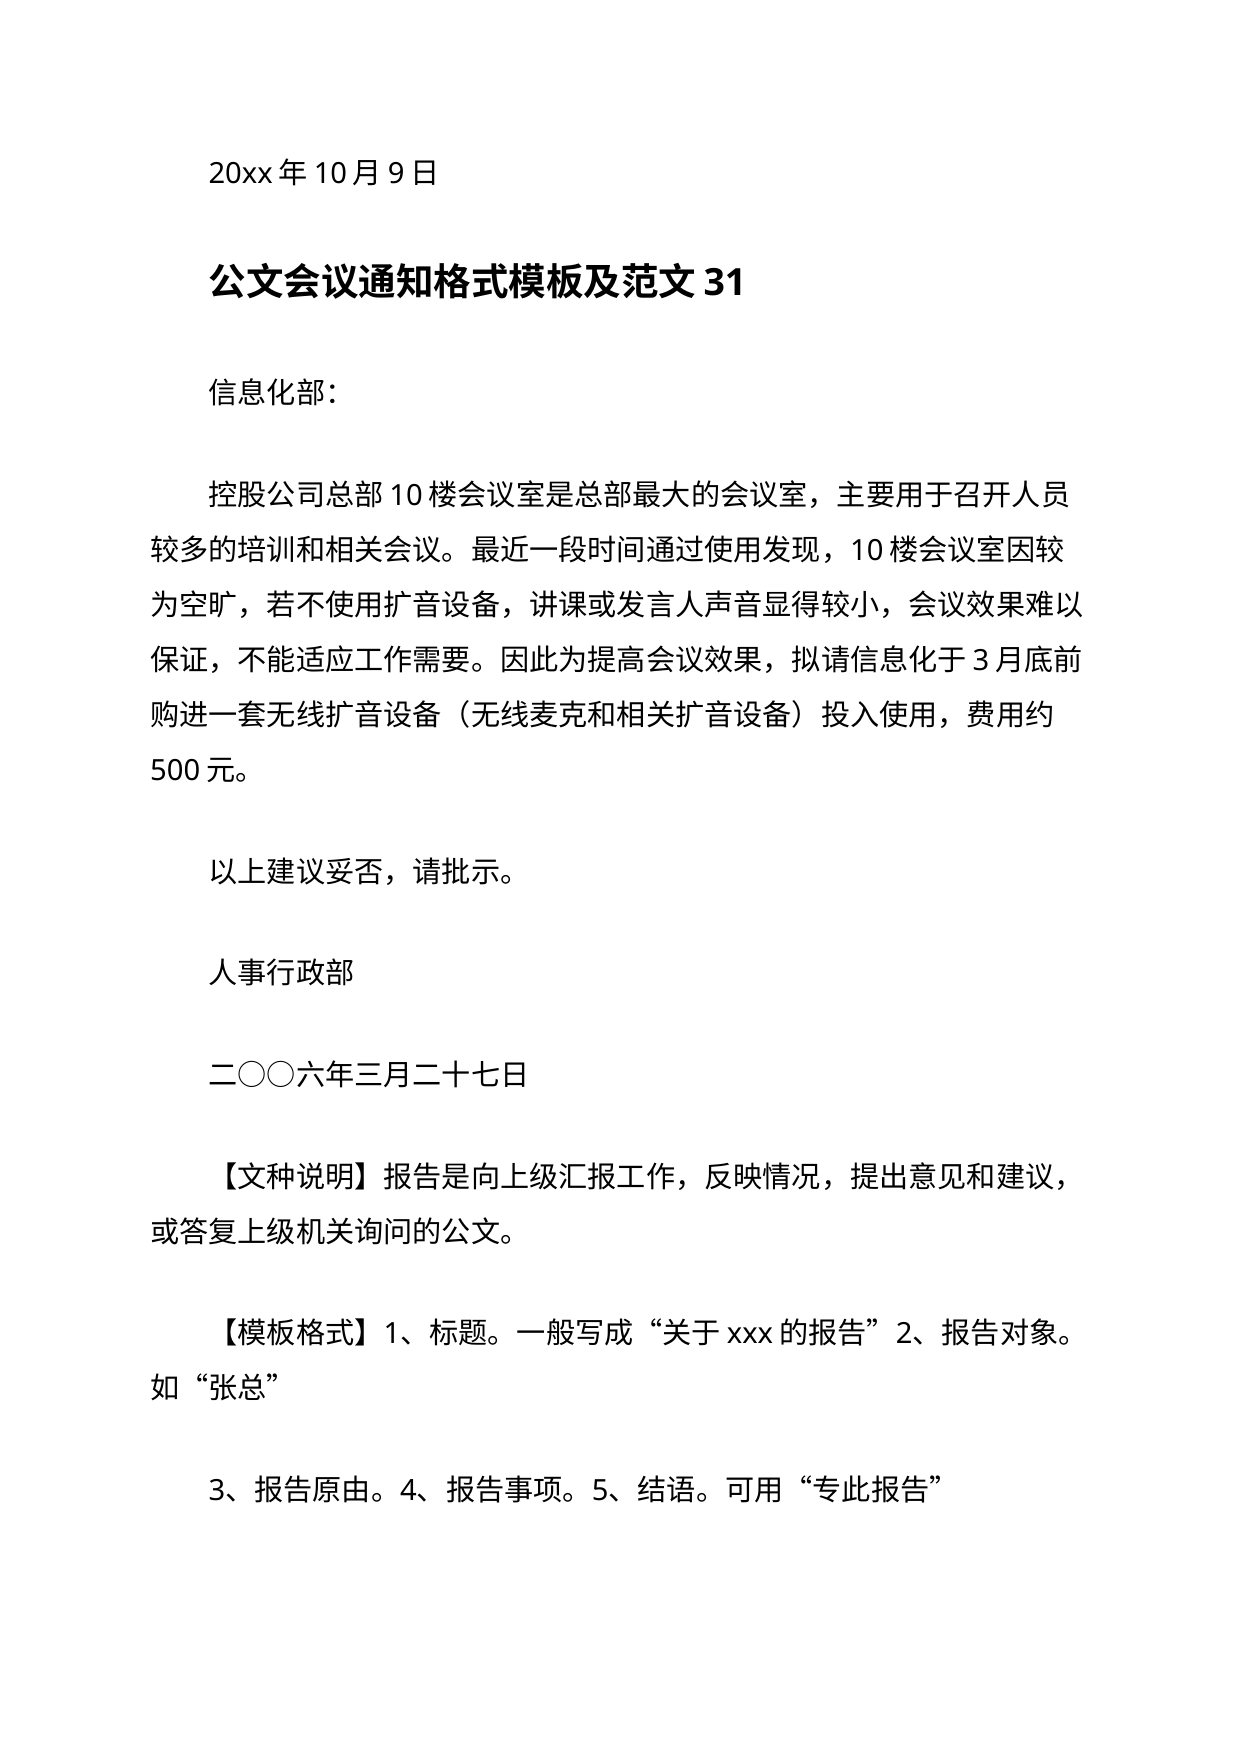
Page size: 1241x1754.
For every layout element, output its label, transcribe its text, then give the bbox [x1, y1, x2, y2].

text 【文种说明】报告是向上级汇报工作，反映情况，提出意见和建议，或答复上级机关询问的公文。 [150, 1153, 1090, 1251]
text 【模板格式】1、标题。一般写成“关于xxx的报告”2、报告对象。如“张总” [150, 1310, 1090, 1407]
text 控股公司总部10楼会议室是总部最大的会议室，主要用于召开人员较多的培训和相关会议。最近一段时间通过使用发现，10楼会议室因较为空旷，若不使用扩音设备，讲课或发言人声音显得较小，会议效果难以保证，不能适应工作需要。因此为提高会议效果，拟请信息化于3月底前购进一套无线扩音设备（无线麦克和相关扩音设备）投入使用，费用约500元。 [150, 471, 1090, 788]
text 信息化部： [150, 369, 1090, 412]
text 人事行政部 [150, 950, 1090, 992]
text 二○○六年三月二十七日 [150, 1052, 1090, 1094]
text 3、报告原由。4、报告事项。5、结语。可用“专此报告” [150, 1467, 1090, 1509]
text 以上建议妥否，请批示。 [150, 848, 1090, 890]
text 20xx年10月9日 [150, 150, 1090, 192]
text 公文会议通知格式模板及范文31 [150, 252, 1090, 306]
